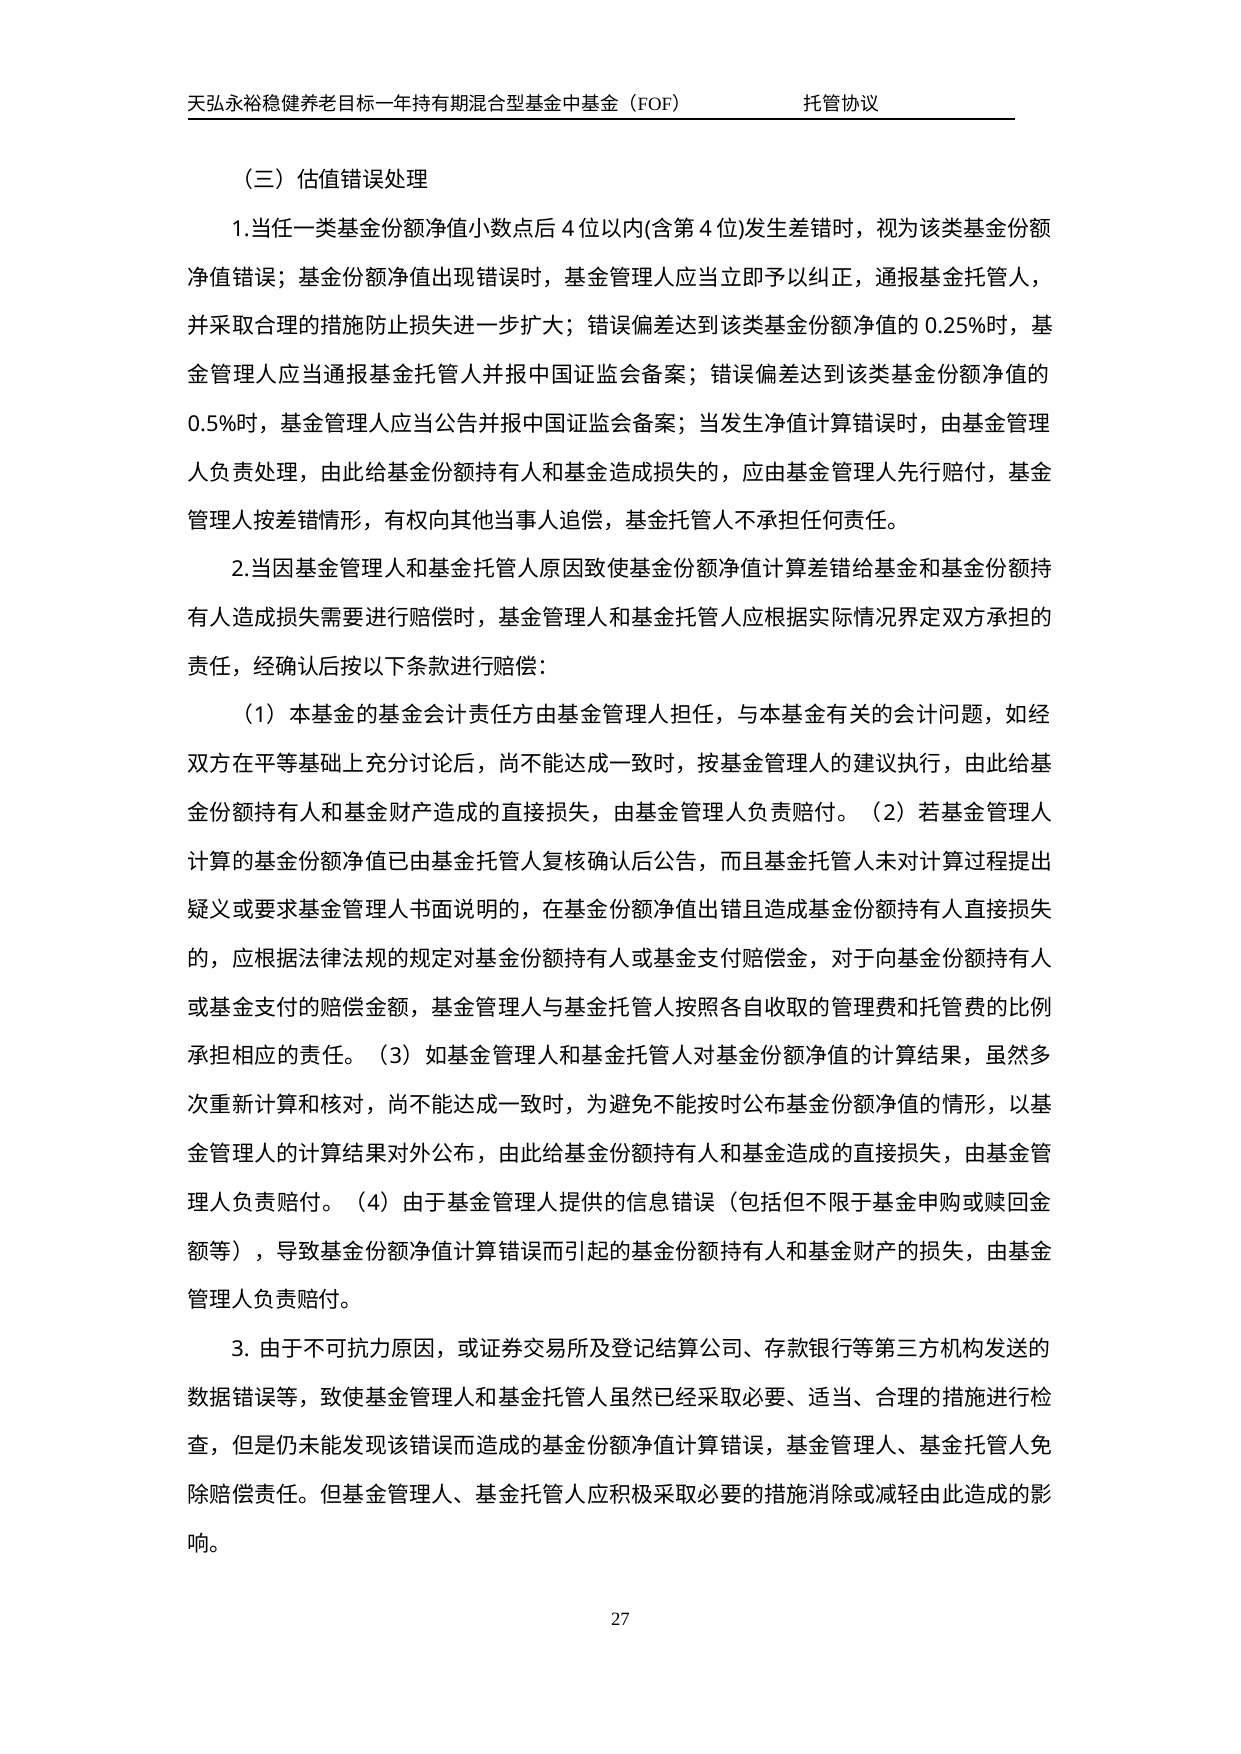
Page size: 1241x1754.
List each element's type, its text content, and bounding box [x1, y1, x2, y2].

subtitle 3. 由于不可抗力原因，或证券交易所及登记结算公司、存款银行等第三方机构发送的数据错误等，致使基金管理人和基金托管人虽然已经采取必要、适当、合理的措施进行检查，但是仍未能发现该错误而造成的基金份额净值计算错误，基金管理人、基金托管人免除赔偿责任。但基金管理人、基金托管人应积极采取必要的措施消除或减轻由此造成的影响。 [187, 1330, 1053, 1558]
subtitle （1）本基金的基金会计责任方由基金管理人担任，与本基金有关的会计问题，如经双方在平等基础上充分讨论后，尚不能达成一致时，按基金管理人的建议执行，由此给基金份额持有人和基金财产造成的直接损失，由基金管理人负责赔付。（2）若基金管理人计算的基金份额净值已由基金托管人复核确认后公告，而且基金托管人未对计算过程提出疑义或要求基金管理人书面说明的，在基金份额净值出错且造成基金份额持有人直接损失的，应根据法律法规的规定对基金份额持有人或基金支付赔偿金，对于向基金份额持有人或基金支付的赔偿金额，基金管理人与基金托管人按照各自收取的管理费和托管费的比例承担相应的责任。（3）如基金管理人和基金托管人对基金份额净值的计算结果，虽然多次重新计算和核对，尚不能达成一致时，为避免不能按时公布基金份额净值的情形，以基金管理人的计算结果对外公布，由此给基金份额持有人和基金造成的直接损失，由基金管理人负责赔付。（4）由于基金管理人提供的信息错误（包括但不限于基金申购或赎回金额等），导致基金份额净值计算错误而引起的基金份额持有人和基金财产的损失，由基金管理人负责赔付。 [187, 697, 1053, 1314]
subtitle 1.当任一类基金份额净值小数点后4位以内(含第4位)发生差错时，视为该类基金份额净值错误；基金份额净值出现错误时，基金管理人应当立即予以纠正，通报基金托管人，并采取合理的措施防止损失进一步扩大；错误偏差达到该类基金份额净值的0.25%时，基金管理人应当通报基金托管人并报中国证监会备案；错误偏差达到该类基金份额净值的0.5%时，基金管理人应当公告并报中国证监会备案；当发生净值计算错误时，由基金管理人负责处理，由此给基金份额持有人和基金造成损失的，应由基金管理人先行赔付，基金管理人按差错情形，有权向其他当事人追偿，基金托管人不承担任何责任。 [187, 210, 1053, 535]
subtitle （三）估值错误处理 [187, 162, 1053, 194]
subtitle 2.当因基金管理人和基金托管人原因致使基金份额净值计算差错给基金和基金份额持有人造成损失需要进行赔偿时，基金管理人和基金托管人应根据实际情况界定双方承担的责任，经确认后按以下条款进行赔偿： [187, 551, 1053, 681]
